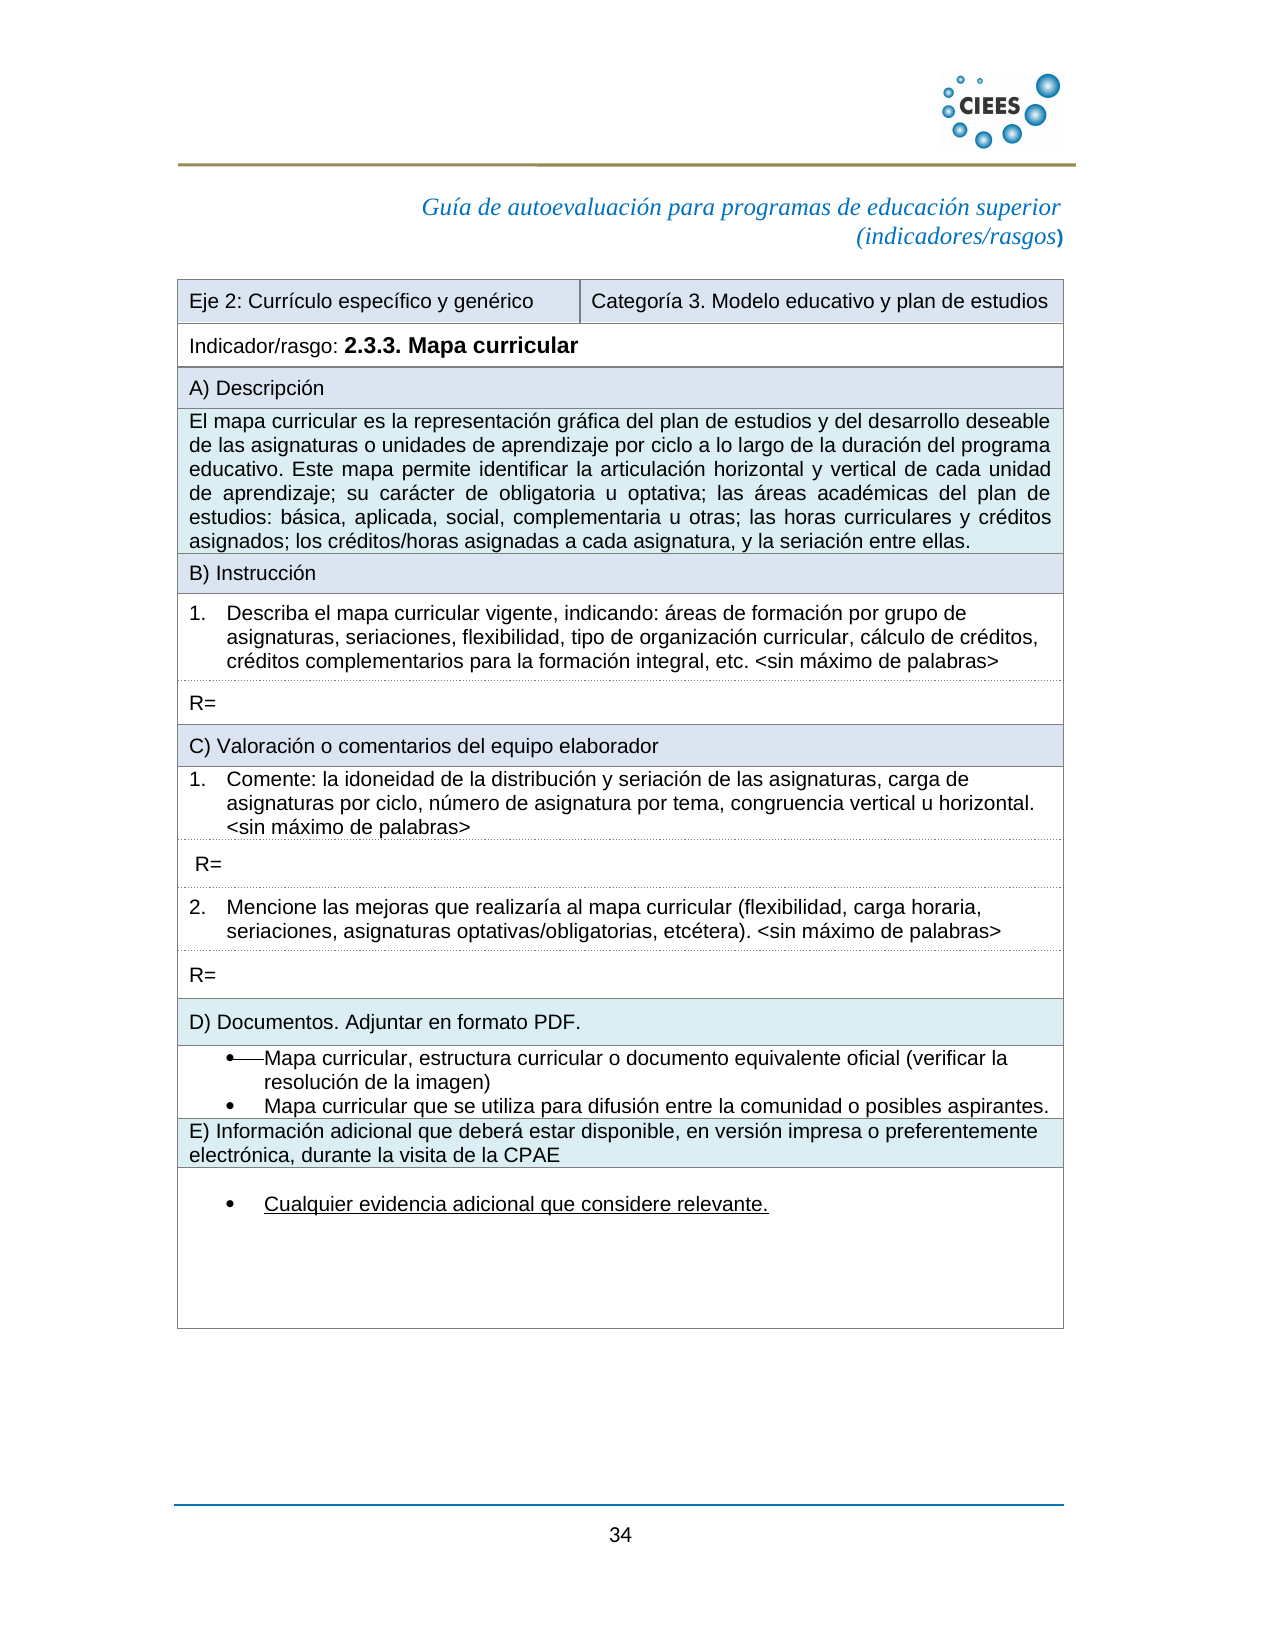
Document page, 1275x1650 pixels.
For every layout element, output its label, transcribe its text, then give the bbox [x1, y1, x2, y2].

picture [939, 71, 1063, 151]
table_cell Indicador/rasgo: 2.3.3. Mapa curricular [178, 324, 1063, 366]
table_cell D) Documentos. Adjuntar en formato PDF. [178, 999, 1063, 1045]
table_cell R= [178, 839, 1063, 887]
table_cell Comente: la idoneidad de la distribución y seriación de las asignaturas, carga de asignaturas por ciclo, número de asignatura por tema, congruencia vertical u horizontal. <sin máximo de palabras> [178, 767, 1063, 839]
table_cell Describa el mapa curricular vigente, indicando: áreas de formación por grupo de asignaturas, seriaciones, flexibilidad, tipo de organización curricular, cálculo de créditos, créditos complementarios para la formación integral, etc. <sin máximo de palabras> [178, 594, 1063, 680]
table_cell Cualquier evidencia adicional que considere relevante. [178, 1168, 1063, 1328]
table_cell R= [178, 680, 1063, 724]
text (indicadores/rasgos) [177, 221, 1063, 250]
table_cell Mencione las mejoras que realizaría al mapa curricular (flexibilidad, carga horaria, seriaciones, asignaturas optativas/obligatorias, etcétera). <sin máximo de palabras> [178, 887, 1063, 950]
text Guía de autoevaluación para programas de educación superior [177, 192, 1063, 221]
table_cell E) Información adicional que deberá estar disponible, en versión impresa o preferentemente electrónica, durante la visita de la CPAE [178, 1119, 1063, 1167]
table_header Categoría 3. Modelo educativo y plan de estudios [581, 280, 1063, 322]
table_cell A) Descripción [178, 368, 1063, 408]
table_cell R= [178, 950, 1063, 998]
table_cell C) Valoración o comentarios del equipo elaborador [178, 725, 1063, 766]
table_cell B) Instrucción [178, 554, 1063, 593]
table_cell Mapa curricular, estructura curricular o documento equivalente oficial (verificar la resolución de la imagen) Mapa curricular que se utiliza para difusión entre la comunidad o posibles aspirantes. [178, 1046, 1063, 1118]
table_header Eje 2: Currículo específico y genérico [178, 280, 579, 322]
table_cell El mapa curricular es la representación gráfica del plan de estudios y del desarrollo deseable de las asignaturas o unidades de aprendizaje por ciclo a lo largo de la duración del programa educativo. Este mapa permite identificar la articulación horizontal y vertical de cada unidad de aprendizaje; su carácter de obligatoria u optativa; las áreas académicas del plan de estudios: básica, aplicada, social, complementaria u otras; las horas curriculares y créditos asignados; los créditos/horas asignadas a cada asignatura, y la seriación entre ellas. [178, 409, 1063, 553]
